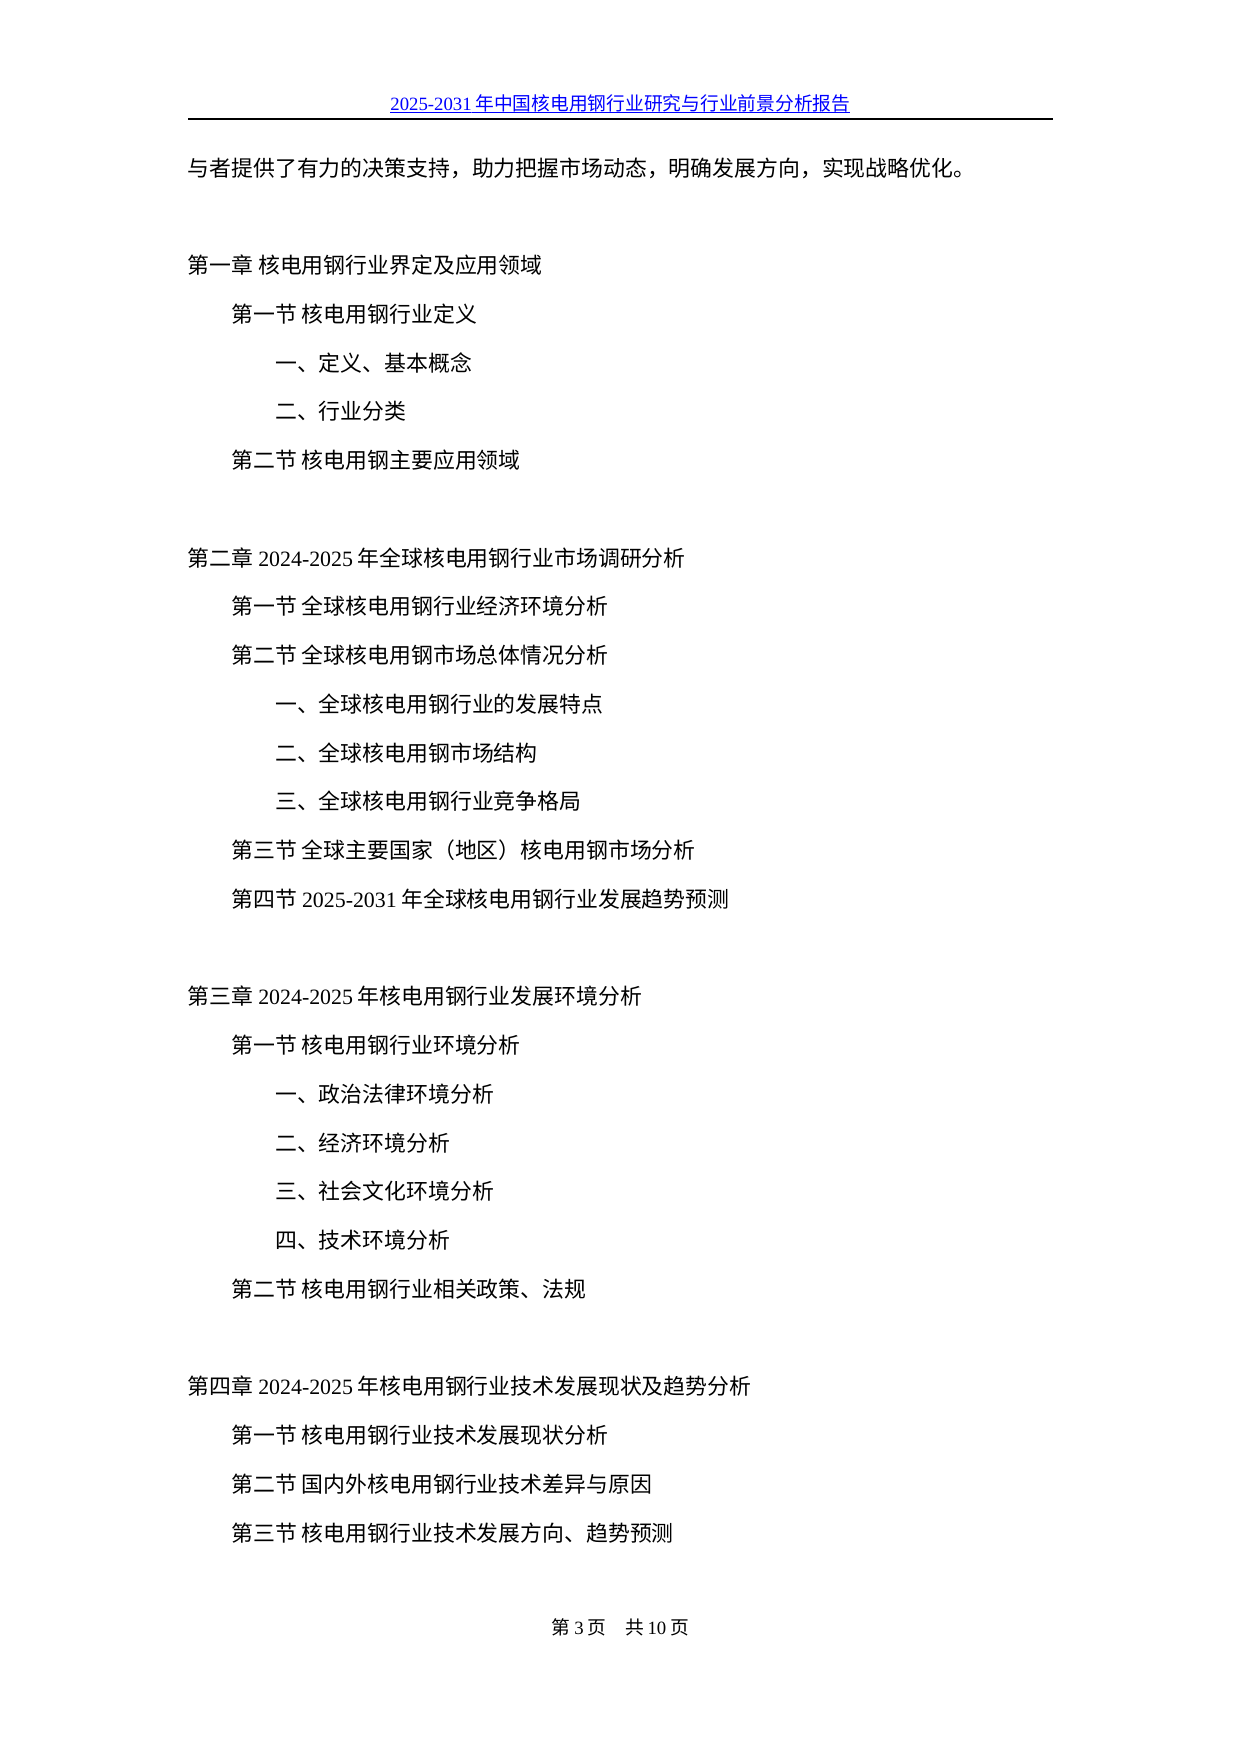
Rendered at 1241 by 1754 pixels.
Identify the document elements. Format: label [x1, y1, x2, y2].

text [187, 150, 1053, 1548]
